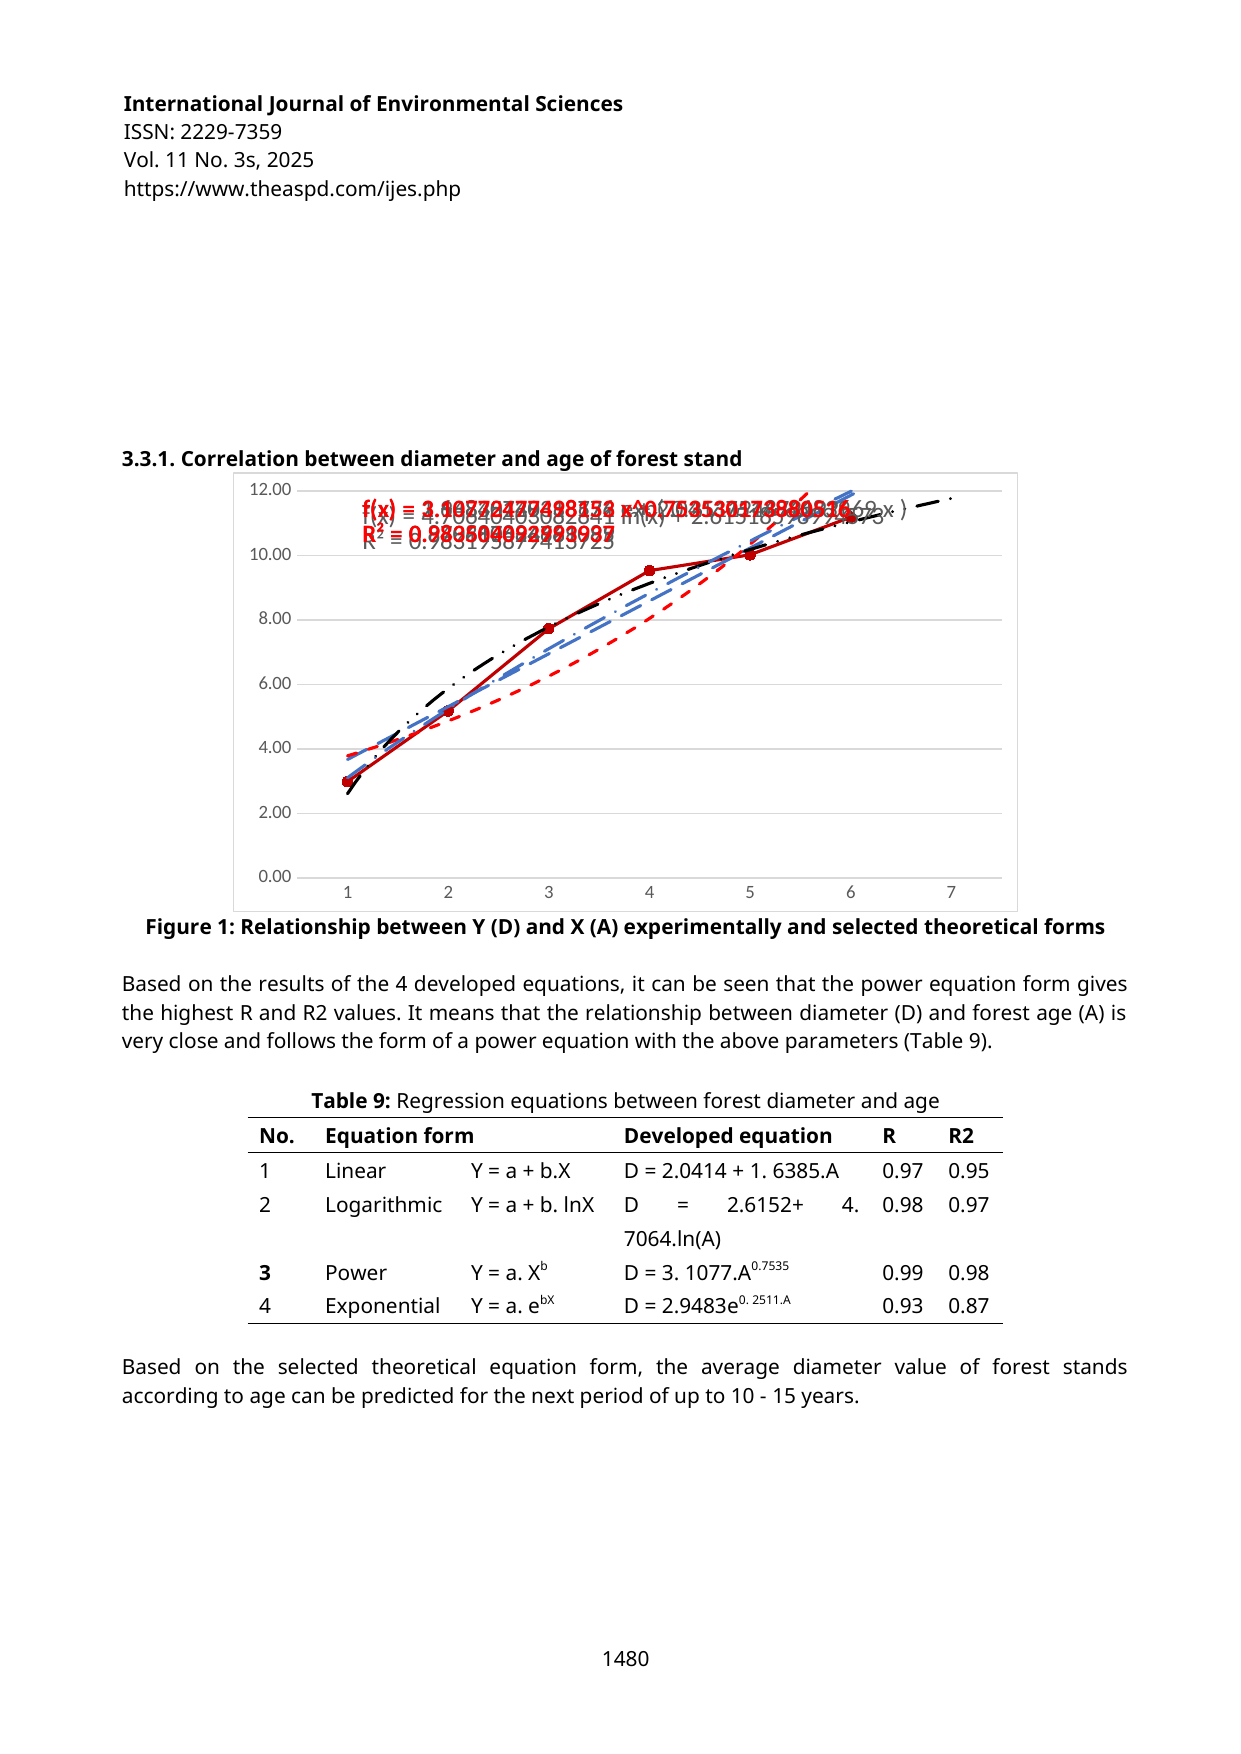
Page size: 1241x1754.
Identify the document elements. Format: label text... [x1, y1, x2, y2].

table_cell Y = a. Xb [460, 1255, 612, 1289]
table_cell 0.97 [937, 1187, 1003, 1255]
text Table 9: Regression equations between forest diameter and age [122, 1083, 1129, 1117]
table_cell 0.98 [937, 1255, 1003, 1289]
table_cell Y = a + b.X [460, 1153, 612, 1187]
table_header R [871, 1118, 937, 1152]
table_cell Linear [314, 1153, 459, 1187]
table_header No. [248, 1118, 314, 1152]
table_cell D = 2.9483e0. 2511.A [613, 1289, 871, 1323]
table_cell Logarithmic [314, 1187, 459, 1255]
table_cell Y = a + b. lnX [460, 1187, 612, 1255]
table_cell D = 2.0414 + 1. 6385.A [613, 1153, 871, 1187]
table_cell 0.97 [871, 1153, 937, 1187]
text Based on the selected theoretical equation form, the average diameter value of forest stands according to age can be predicted for the next period of up to 10 - 15 years. [122, 1352, 1129, 1409]
table_header Equation form [314, 1118, 612, 1152]
table_cell 0.87 [937, 1289, 1003, 1323]
subtitle 3.3.1. Correlation between diameter and age of forest stand [122, 444, 1129, 472]
table_cell D = 3. 1077.A0.7535 [613, 1255, 871, 1289]
table_cell 0.98 [871, 1187, 937, 1255]
table_cell D = 2.6152+ 4. 7064.ln(A) [613, 1187, 871, 1255]
table_cell 3 [248, 1255, 314, 1289]
table_cell Exponential [314, 1289, 459, 1323]
table_cell 2 [248, 1187, 314, 1255]
text Figure 1: Relationship between Y (D) and X (A) experimentally and selected theoretical forms [122, 912, 1129, 941]
table_cell 4 [248, 1289, 314, 1323]
table_header Developed equation [613, 1118, 871, 1152]
text Based on the results of the 4 developed equations, it can be seen that the power equation form gives the highest R and R2 values. It means that the relationship between diameter (D) and forest age (A) is very close and follows the form of a power equation with the above parameters (Table 9). [122, 969, 1129, 1055]
table_cell 1 [248, 1153, 314, 1187]
table_header R2 [937, 1118, 1003, 1152]
table_cell 0.95 [937, 1153, 1003, 1187]
table_cell Y = a. ebX [460, 1289, 612, 1323]
table_cell Power [314, 1255, 459, 1289]
table_cell 0.99 [871, 1255, 937, 1289]
table_cell 0.93 [871, 1289, 937, 1323]
